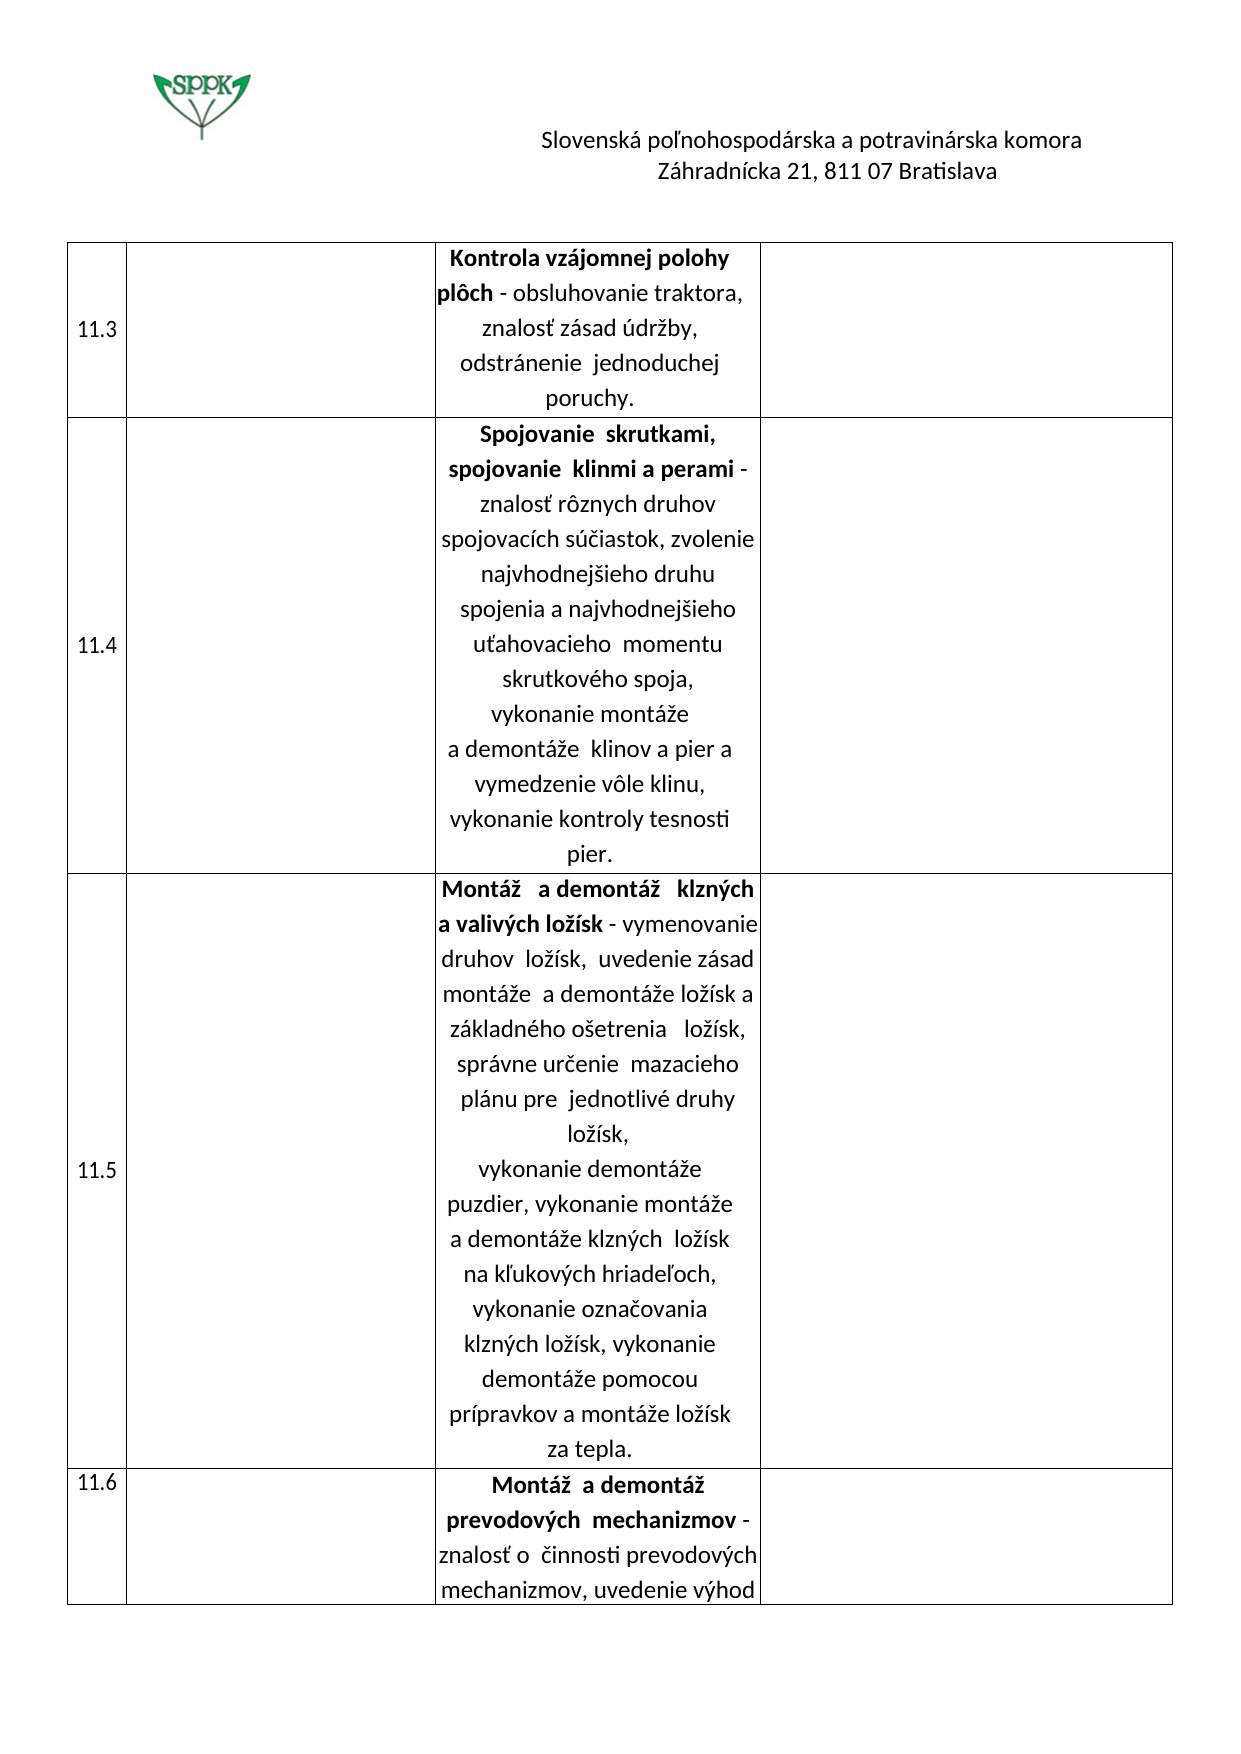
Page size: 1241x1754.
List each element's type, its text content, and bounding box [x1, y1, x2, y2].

table_cell [127, 1469, 435, 1604]
table_cell [761, 418, 1172, 872]
table_cell [127, 243, 435, 417]
table_cell Montáž a demontáž klzných a valivých ložísk - vymenovanie druhov ložísk, uvedenie zásad montáže a demontáže ložísk a základného ošetrenia ložísk, správne určenie mazacieho plánu pre jednotlivé druhy ložísk, vykonanie demontáže puzdier, vykonanie montáže a demontáže klzných ložísk na kľukových hriadeľoch, vykonanie označovania klzných ložísk, vykonanie demontáže pomocou prípravkov a montáže ložísk za tepla. [436, 874, 760, 1468]
table_cell [761, 874, 1172, 1468]
table_cell Kontrola vzájomnej polohy plôch - obsluhovanie traktora, znalosť zásad údržby, odstránenie jednoduchej poruchy. [436, 243, 760, 417]
picture [147, 73, 257, 149]
table_cell 11.5 [68, 874, 126, 1468]
table_cell Spojovanie skrutkami, spojovanie klinmi a perami -znalosť rôznych druhov spojovacích súčiastok, zvolenie najvhodnejšieho druhu spojenia a najvhodnejšieho uťahovacieho momentu skrutkového spoja, vykonanie montáže a demontáže klinov a pier a vymedzenie vôle klinu, vykonanie kontroly tesnosti pier. [436, 418, 760, 872]
table_cell [761, 1469, 1172, 1604]
table_cell [127, 418, 435, 872]
table_cell 11.6 [68, 1469, 126, 1604]
table_cell 11.3 [68, 243, 126, 417]
table_cell 11.4 [68, 418, 126, 872]
table_cell [761, 243, 1172, 417]
table_cell [127, 874, 435, 1468]
